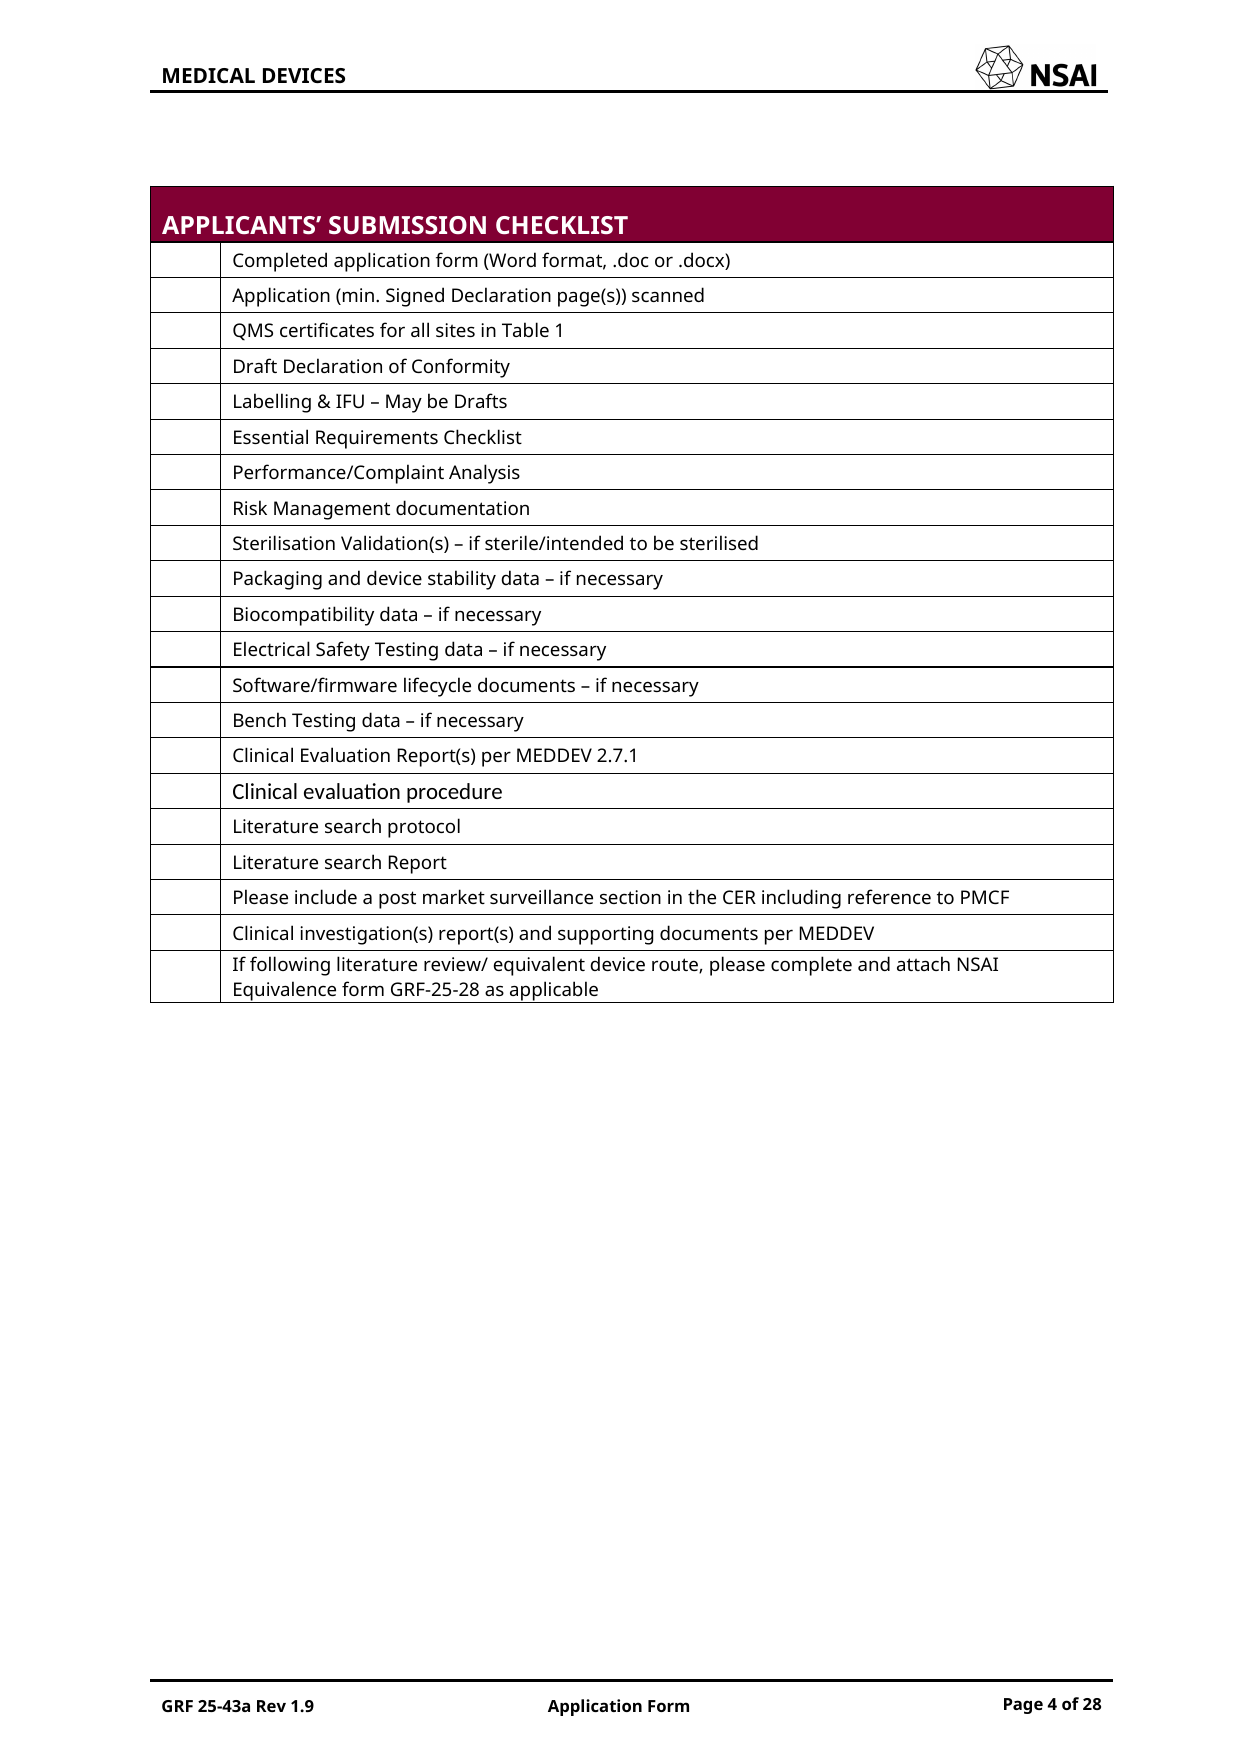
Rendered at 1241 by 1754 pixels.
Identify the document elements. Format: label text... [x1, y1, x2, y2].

table_cell Labelling & IFU – May be Drafts [221, 384, 1113, 418]
table_cell [151, 561, 220, 596]
table_cell [151, 809, 220, 843]
table_cell [151, 526, 220, 560]
table_header APPLICANTS’ SUBMISSION CHECKLIST [151, 187, 1113, 241]
table_cell [151, 313, 220, 348]
table_cell Risk Management documentation [221, 490, 1113, 525]
table_cell QMS certificates for all sites in Table 1 [221, 313, 1113, 348]
table_cell [151, 668, 220, 702]
table_cell Completed application form (Word format, .doc or .docx) [221, 243, 1113, 277]
table_cell Clinical investigation(s) report(s) and supporting documents per MEDDEV [221, 915, 1113, 950]
table_cell [151, 703, 220, 737]
table_cell Clinical Evaluation Report(s) per MEDDEV 2.7.1 [221, 738, 1113, 773]
table_cell Software/firmware lifecycle documents – if necessary [221, 668, 1113, 702]
table_cell [151, 243, 220, 277]
table_cell [151, 845, 220, 879]
table_cell Literature search Report [221, 845, 1113, 879]
table_cell Sterilisation Validation(s) – if sterile/intended to be sterilised [221, 526, 1113, 560]
table_cell Biocompatibility data – if necessary [221, 597, 1113, 631]
table_cell Clinical evaluation procedure [221, 774, 1113, 808]
picture [975, 44, 1097, 90]
table_cell Application (min. Signed Declaration page(s)) scanned [221, 278, 1113, 312]
table_cell [151, 420, 220, 454]
table_cell [151, 915, 220, 950]
table_cell [151, 951, 220, 1002]
table_cell Electrical Safety Testing data – if necessary [221, 632, 1113, 666]
table_cell [151, 490, 220, 525]
table_cell [151, 738, 220, 773]
table_cell Performance/Complaint Analysis [221, 455, 1113, 489]
table_cell [151, 384, 220, 418]
table_cell [151, 632, 220, 666]
table_cell Draft Declaration of Conformity [221, 349, 1113, 383]
table_cell Bench Testing data – if necessary [221, 703, 1113, 737]
table_cell Literature search protocol [221, 809, 1113, 843]
table_cell Please include a post market surveillance section in the CER including reference to PMCF [221, 880, 1113, 914]
table_cell Packaging and device stability data – if necessary [221, 561, 1113, 596]
table_cell [151, 880, 220, 914]
table_cell [151, 455, 220, 489]
table_cell [151, 597, 220, 631]
table_cell Essential Requirements Checklist [221, 420, 1113, 454]
table_cell [151, 774, 220, 808]
table_cell If following literature review/ equivalent device route, please complete and attach NSAI Equivalence form GRF-25-28 as applicable [221, 951, 1113, 1002]
table_cell [151, 278, 220, 312]
table_cell [151, 349, 220, 383]
